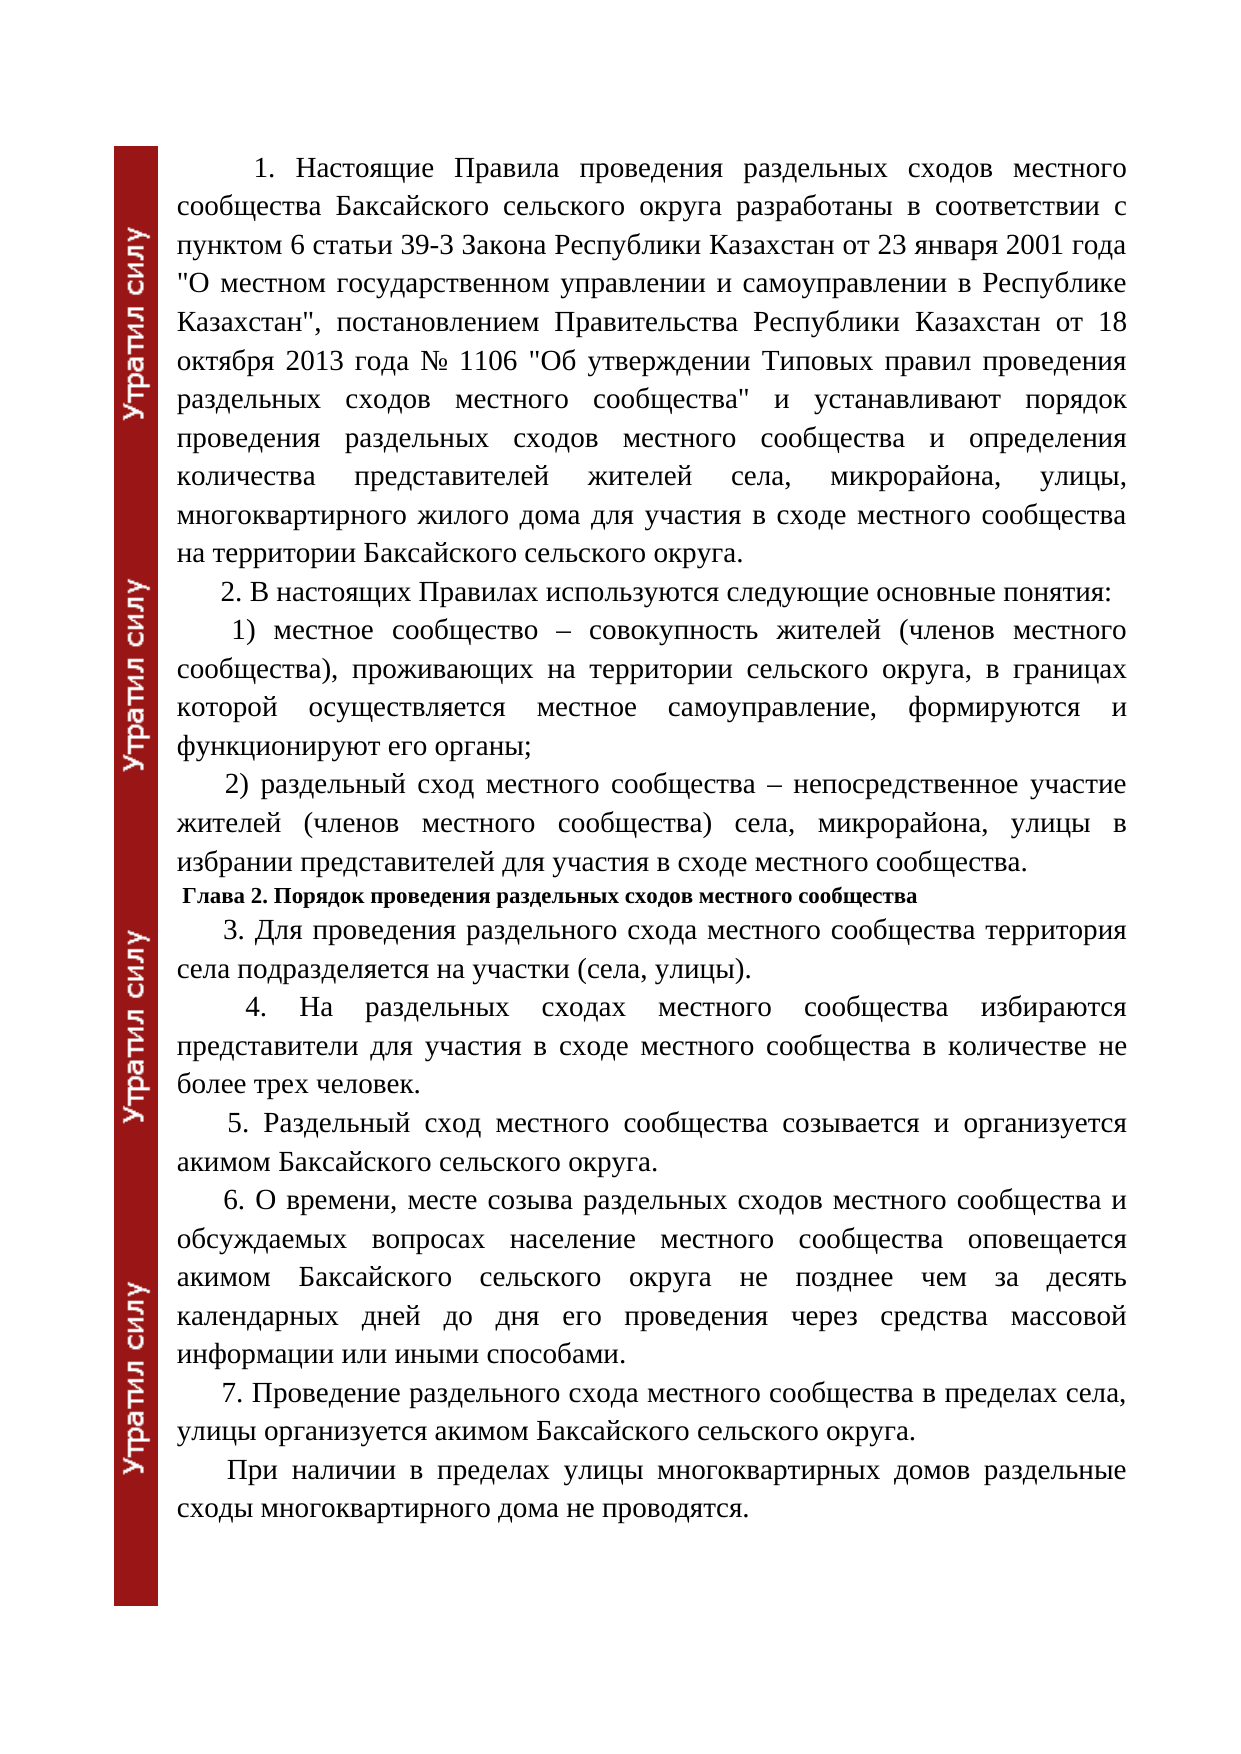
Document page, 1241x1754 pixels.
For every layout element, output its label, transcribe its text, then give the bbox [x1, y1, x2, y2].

picture [114, 1177, 158, 1182]
picture [114, 1370, 158, 1375]
picture [114, 1100, 158, 1105]
picture [114, 1447, 158, 1452]
picture [114, 146, 158, 150]
text 3. Для проведения раздельного схода местного сообщества территория села подразделяется на участки (села, улицы). [112, 912, 1128, 984]
text 6. О времени, месте созыва раздельных сходов местного сообщества и обсуждаемых вопросах население местного сообщества оповещается акимом Баксайского сельского округа не позднее чем за десять календарных дней до дня его проведения через средства массовой информации или иными способами. [112, 1182, 1128, 1370]
text 2) раздельный сход местного сообщества – непосредственное участие жителей (членов местного сообщества) села, микрорайона, улицы в избрании представителей для участия в сходе местного сообщества. [112, 767, 1128, 877]
picture [114, 984, 158, 989]
picture [114, 762, 158, 767]
text При наличии в пределах улицы многоквартирных домов раздельные сходы многоквартирного дома не проводятся. [112, 1452, 1128, 1524]
picture [114, 1524, 158, 1606]
text 2. В настоящих Правилах используются следующие основные понятия: [112, 574, 1128, 607]
text 1) местное сообщество – совокупность жителей (членов местного сообщества), проживающих на территории сельского округа, в границах которой осуществляется местное самоуправление, формируются и функционируют его органы; [112, 612, 1128, 762]
text 1. Настоящие Правила проведения раздельных сходов местного сообщества Баксайского сельского округа разработаны в соответствии с пунктом 6 статьи 39-3 Закона Республики Казахстан от 23 января 2001 года "О местном государственном управлении и самоуправлении в Республике Казахстан", постановлением Правительства Республики Казахстан от 18 октября 2013 года № 1106 "Об утверждении Типовых правил проведения раздельных сходов местного сообщества" и устанавливают порядок проведения раздельных сходов местного сообщества и определения количества представителей жителей села, микрорайона, улицы, многоквартирного жилого дома для участия в сходе местного сообщества на территории Баксайского сельского округа. [112, 150, 1128, 569]
text Глава 2. Порядок проведения раздельных сходов местного сообщества [112, 882, 1128, 909]
picture [114, 607, 158, 612]
text 4. На раздельных сходах местного сообщества избираются представители для участия в сходе местного сообщества в количестве не более трех человек. [112, 989, 1128, 1100]
picture [114, 569, 158, 574]
picture [114, 877, 158, 882]
text 5. Раздельный сход местного сообщества созывается и организуется акимом Баксайского сельского округа. [112, 1105, 1128, 1177]
text 7. Проведение раздельного схода местного сообщества в пределах села, улицы организуется акимом Баксайского сельского округа. [112, 1375, 1128, 1447]
